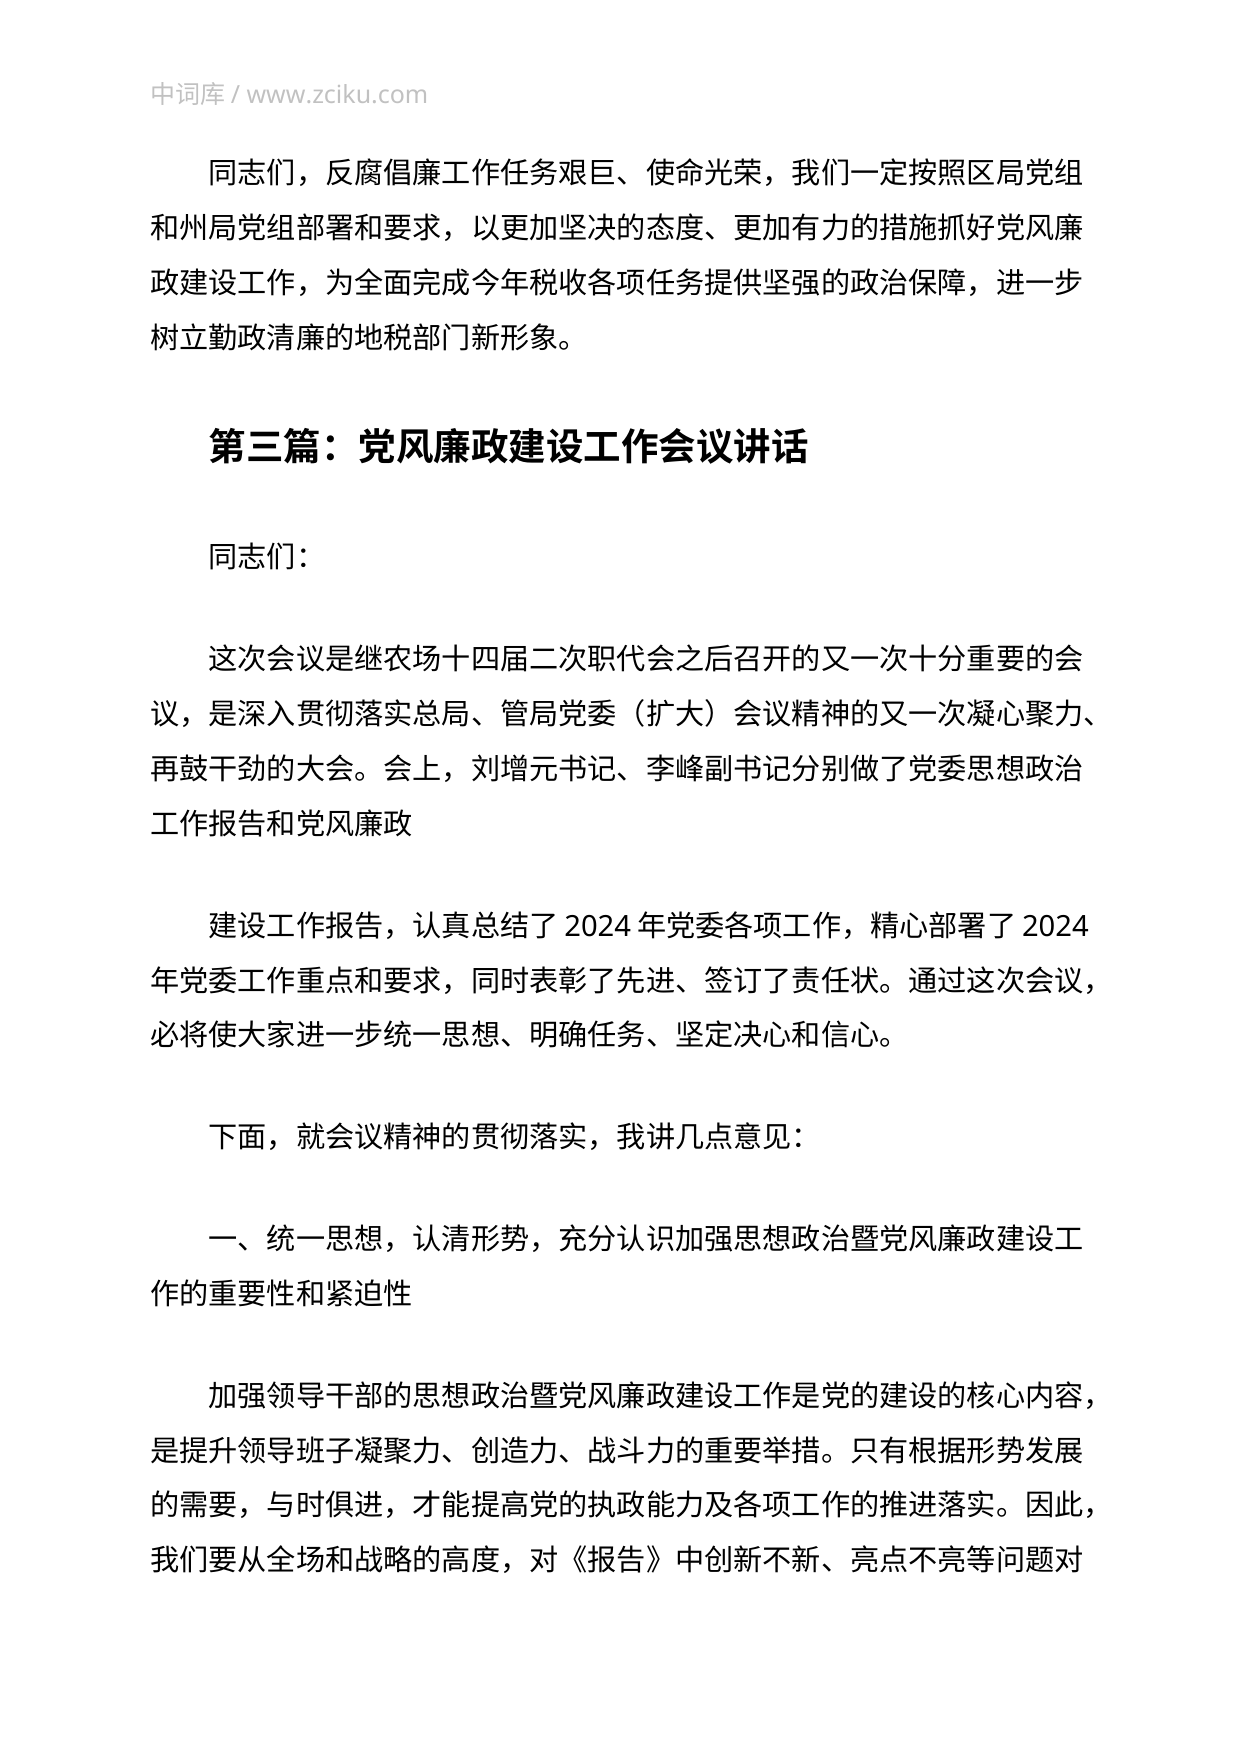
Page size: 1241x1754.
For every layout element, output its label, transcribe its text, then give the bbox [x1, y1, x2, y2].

text 下面，就会议精神的贯彻落实，我讲几点意见： [150, 1114, 1090, 1156]
text 同志们，反腐倡廉工作任务艰巨、使命光荣，我们一定按照区局党组和州局党组部署和要求，以更加坚决的态度、更加有力的措施抓好党风廉政建设工作，为全面完成今年税收各项任务提供坚强的政治保障，进一步树立勤政清廉的地税部门新形象。 [150, 150, 1090, 357]
text 一、统一思想，认清形势，充分认识加强思想政治暨党风廉政建设工作的重要性和紧迫性 [150, 1216, 1090, 1313]
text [150, 1372, 1090, 1579]
text 同志们： [150, 534, 1090, 576]
text 第三篇：党风廉政建设工作会议讲话 [150, 416, 1090, 471]
text 这次会议是继农场十四届二次职代会之后召开的又一次十分重要的会议，是深入贯彻落实总局、管局党委（扩大）会议精神的又一次凝心聚力、再鼓干劲的大会。会上，刘增元书记、李峰副书记分别做了党委思想政治工作报告和党风廉政 [150, 636, 1090, 843]
text 建设工作报告，认真总结了2024年党委各项工作，精心部署了2024年党委工作重点和要求，同时表彰了先进、签订了责任状。通过这次会议，必将使大家进一步统一思想、明确任务、坚定决心和信心。 [150, 902, 1090, 1054]
